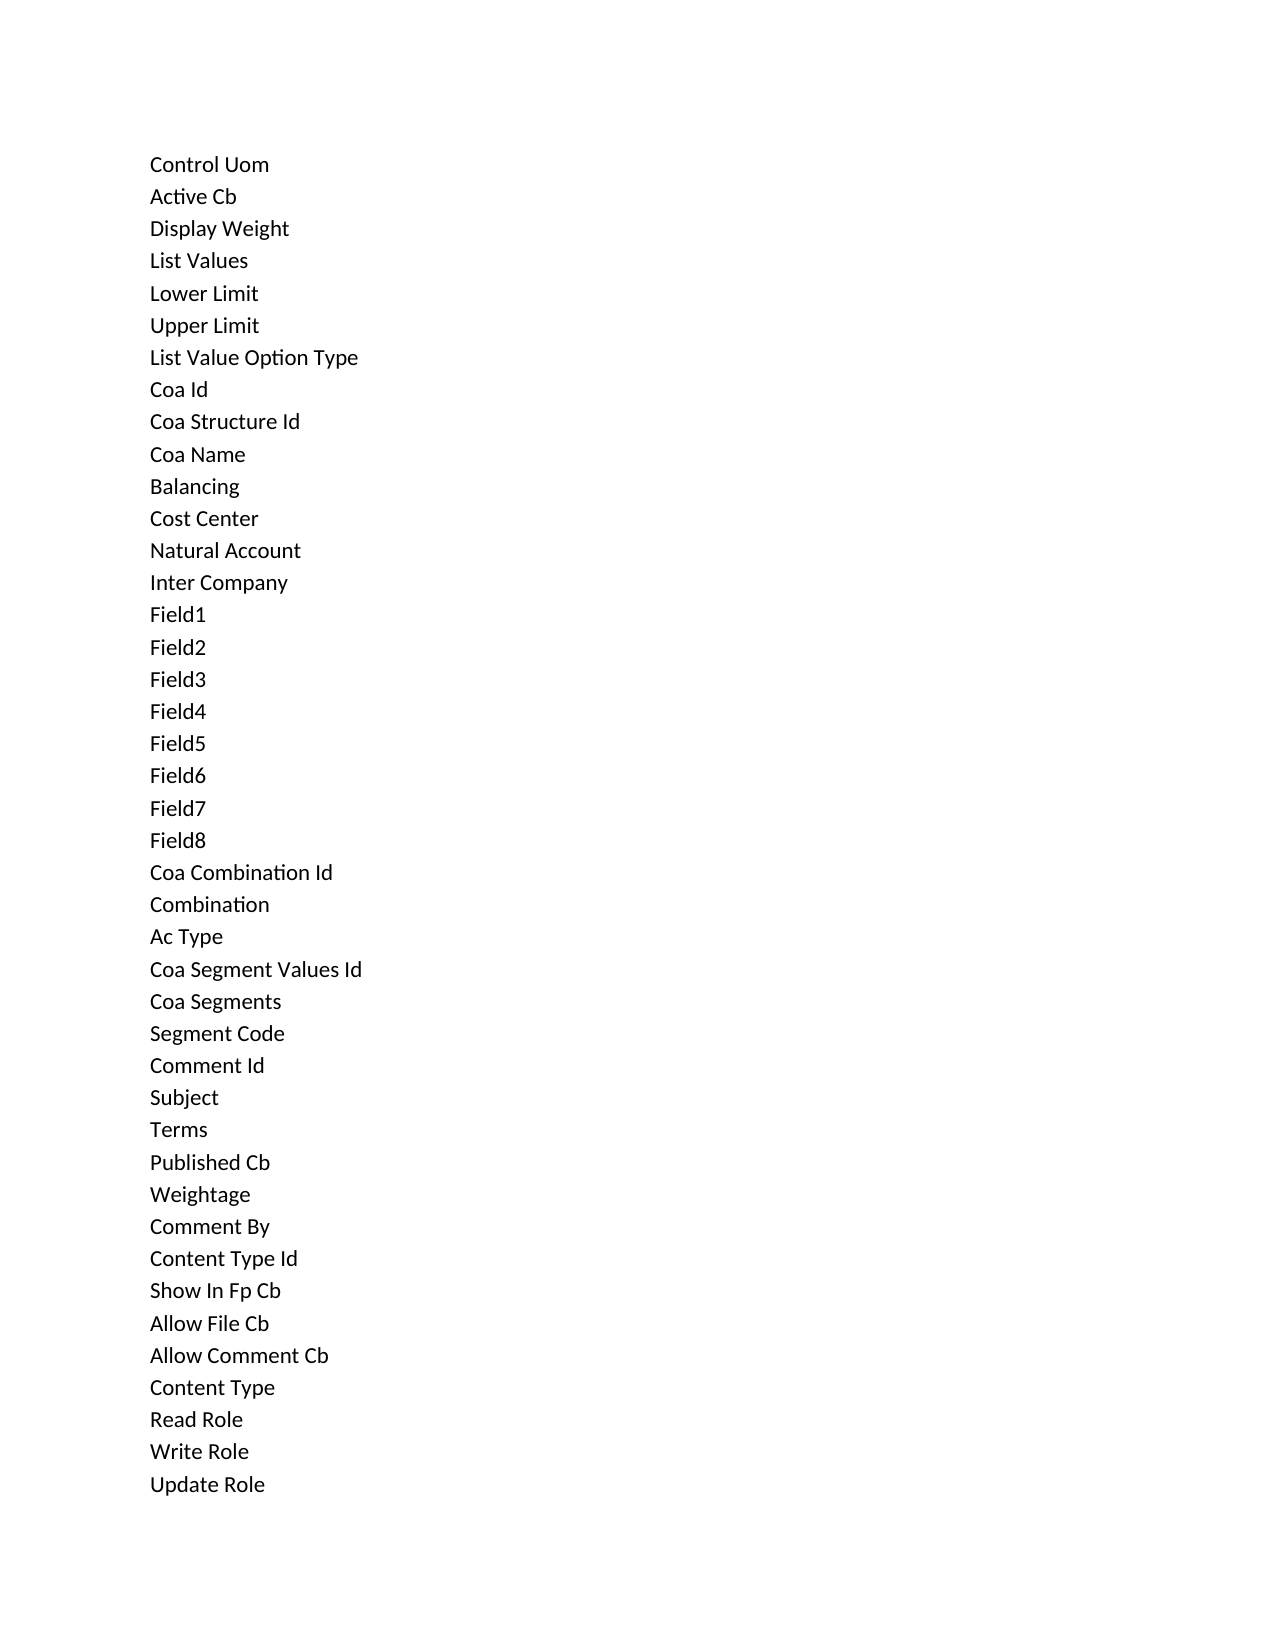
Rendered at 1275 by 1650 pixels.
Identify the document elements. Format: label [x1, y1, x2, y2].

text [150, 150, 1125, 1498]
